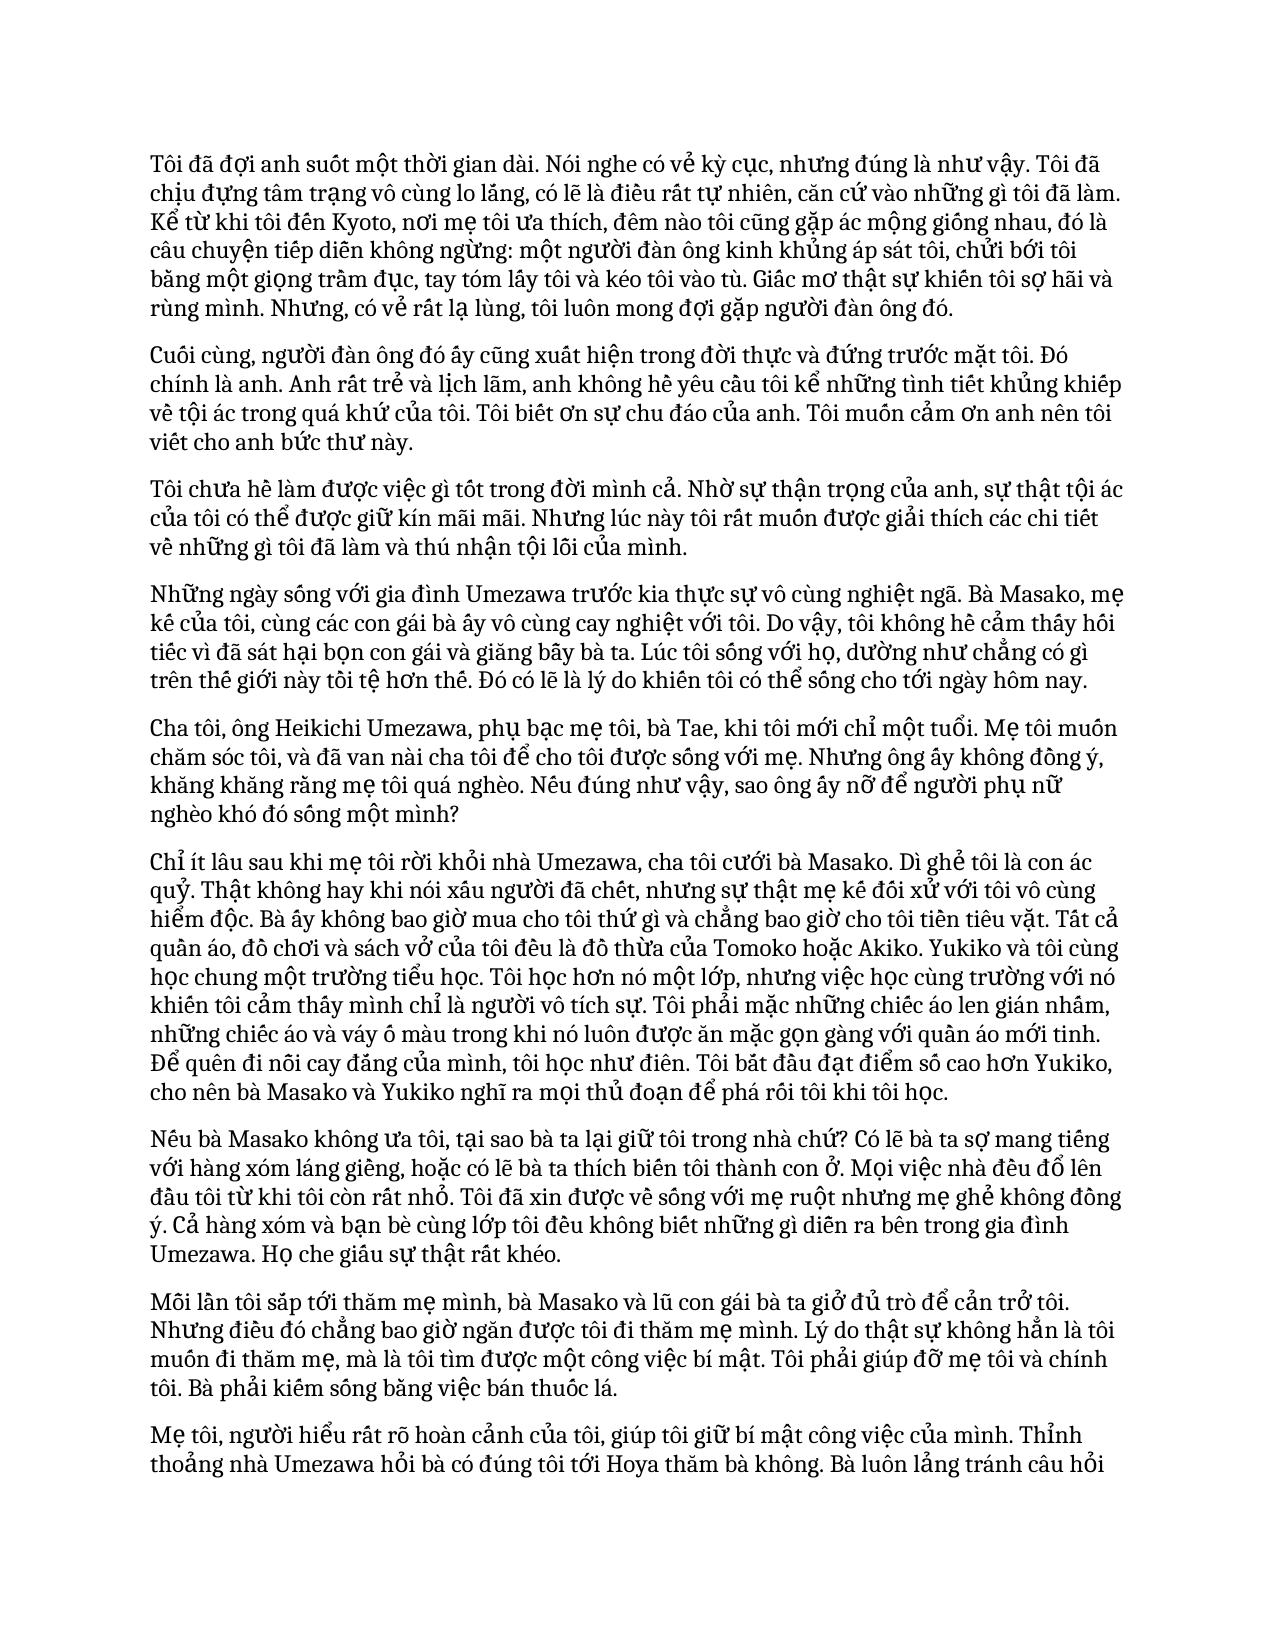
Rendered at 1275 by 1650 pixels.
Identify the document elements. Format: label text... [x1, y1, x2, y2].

text Tôi chưa hề làm được việc gì tốt trong đời mình cả. Nhờ sự thận trọng của anh, sự thật tội ác của tôi có thể được giữ kín mãi mãi. Nhưng lúc này tôi rất muốn được giải thích các chi tiết về những gì tôi đã làm và thú nhận tội lỗi của mình. [150, 475, 1125, 561]
text Những ngày sống với gia đình Umezawa trước kia thực sự vô cùng nghiệt ngã. Bà Masako, mẹ kế của tôi, cùng các con gái bà ấy vô cùng cay nghiệt với tôi. Do vậy, tôi không hề cảm thấy hối tiếc vì đã sát hại bọn con gái và giăng bẫy bà ta. Lúc tôi sống với họ, dường như chẳng có gì trên thế giới này tồi tệ hơn thế. Đó có lẽ là lý do khiến tôi có thể sống cho tới ngày hôm nay. [150, 580, 1125, 695]
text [150, 1421, 1125, 1479]
text Chỉ ít lâu sau khi mẹ tôi rời khỏi nhà Umezawa, cha tôi cưới bà Masako. Dì ghẻ tôi là con ác quỷ. Thật không hay khi nói xấu người đã chết, nhưng sự thật mẹ kế đối xử với tôi vô cùng hiểm độc. Bà ấy không bao giờ mua cho tôi thứ gì và chẳng bao giờ cho tôi tiền tiêu vặt. Tất cả quần áo, đồ chơi và sách vở của tôi đều là đồ thừa của Tomoko hoặc Akiko. Yukiko và tôi cùng học chung một trường tiểu học. Tôi học hơn nó một lớp, nhưng việc học cùng trường với nó khiến tôi cảm thấy mình chỉ là người vô tích sự. Tôi phải mặc những chiếc áo len gián nhấm, những chiếc áo và váy ố màu trong khi nó luôn được ăn mặc gọn gàng với quần áo mới tinh. Để quên đi nỗi cay đắng của mình, tôi học như điên. Tôi bắt đầu đạt điểm số cao hơn Yukiko, cho nên bà Masako và Yukiko nghĩ ra mọi thủ đoạn để phá rối tôi khi tôi học. [150, 847, 1125, 1106]
text Cuối cùng, người đàn ông đó ấy cũng xuất hiện trong đời thực và đứng trước mặt tôi. Đó chính là anh. Anh rất trẻ và lịch lãm, anh không hề yêu cầu tôi kể những tình tiết khủng khiếp về tội ác trong quá khứ của tôi. Tôi biết ơn sự chu đáo của anh. Tôi muốn cảm ơn anh nên tôi viết cho anh bức thư này. [150, 341, 1125, 456]
text Cha tôi, ông Heikichi Umezawa, phụ bạc mẹ tôi, bà Tae, khi tôi mới chỉ một tuổi. Mẹ tôi muốn chăm sóc tôi, và đã van nài cha tôi để cho tôi được sống với mẹ. Nhưng ông ấy không đồng ý, khăng khăng rằng mẹ tôi quá nghèo. Nếu đúng như vậy, sao ông ấy nỡ để người phụ nữ nghèo khó đó sống một mình? [150, 714, 1125, 829]
text Tôi đã đợi anh suốt một thời gian dài. Nói nghe có vẻ kỳ cục, nhưng đúng là như vậy. Tôi đã chịu đựng tâm trạng vô cùng lo lắng, có lẽ là điều rất tự nhiên, căn cứ vào những gì tôi đã làm. Kể từ khi tôi đến Kyoto, nơi mẹ tôi ưa thích, đêm nào tôi cũng gặp ác mộng giống nhau, đó là câu chuyện tiếp diễn không ngừng: một người đàn ông kinh khủng áp sát tôi, chửi bới tôi bằng một giọng trầm đục, tay tóm lấy tôi và kéo tôi vào tù. Giấc mơ thật sự khiến tôi sợ hãi và rùng mình. Nhưng, có vẻ rất lạ lùng, tôi luôn mong đợi gặp người đàn ông đó. [150, 150, 1125, 322]
text Nếu bà Masako không ưa tôi, tại sao bà ta lại giữ tôi trong nhà chứ? Có lẽ bà ta sợ mang tiếng với hàng xóm láng giềng, hoặc có lẽ bà ta thích biến tôi thành con ở. Mọi việc nhà đều đổ lên đầu tôi từ khi tôi còn rất nhỏ. Tôi đã xin được về sống với mẹ ruột nhưng mẹ ghẻ không đồng ý. Cả hàng xóm và bạn bè cùng lớp tôi đều không biết những gì diễn ra bên trong gia đình Umezawa. Họ che giấu sự thật rất khéo. [150, 1125, 1125, 1269]
text Mỗi lần tôi sắp tới thăm mẹ mình, bà Masako và lũ con gái bà ta giở đủ trò để cản trở tôi. Nhưng điều đó chẳng bao giờ ngăn được tôi đi thăm mẹ mình. Lý do thật sự không hẳn là tôi muốn đi thăm mẹ, mà là tôi tìm được một công việc bí mật. Tôi phải giúp đỡ mẹ tôi và chính tôi. Bà phải kiếm sống bằng việc bán thuốc lá. [150, 1287, 1125, 1402]
